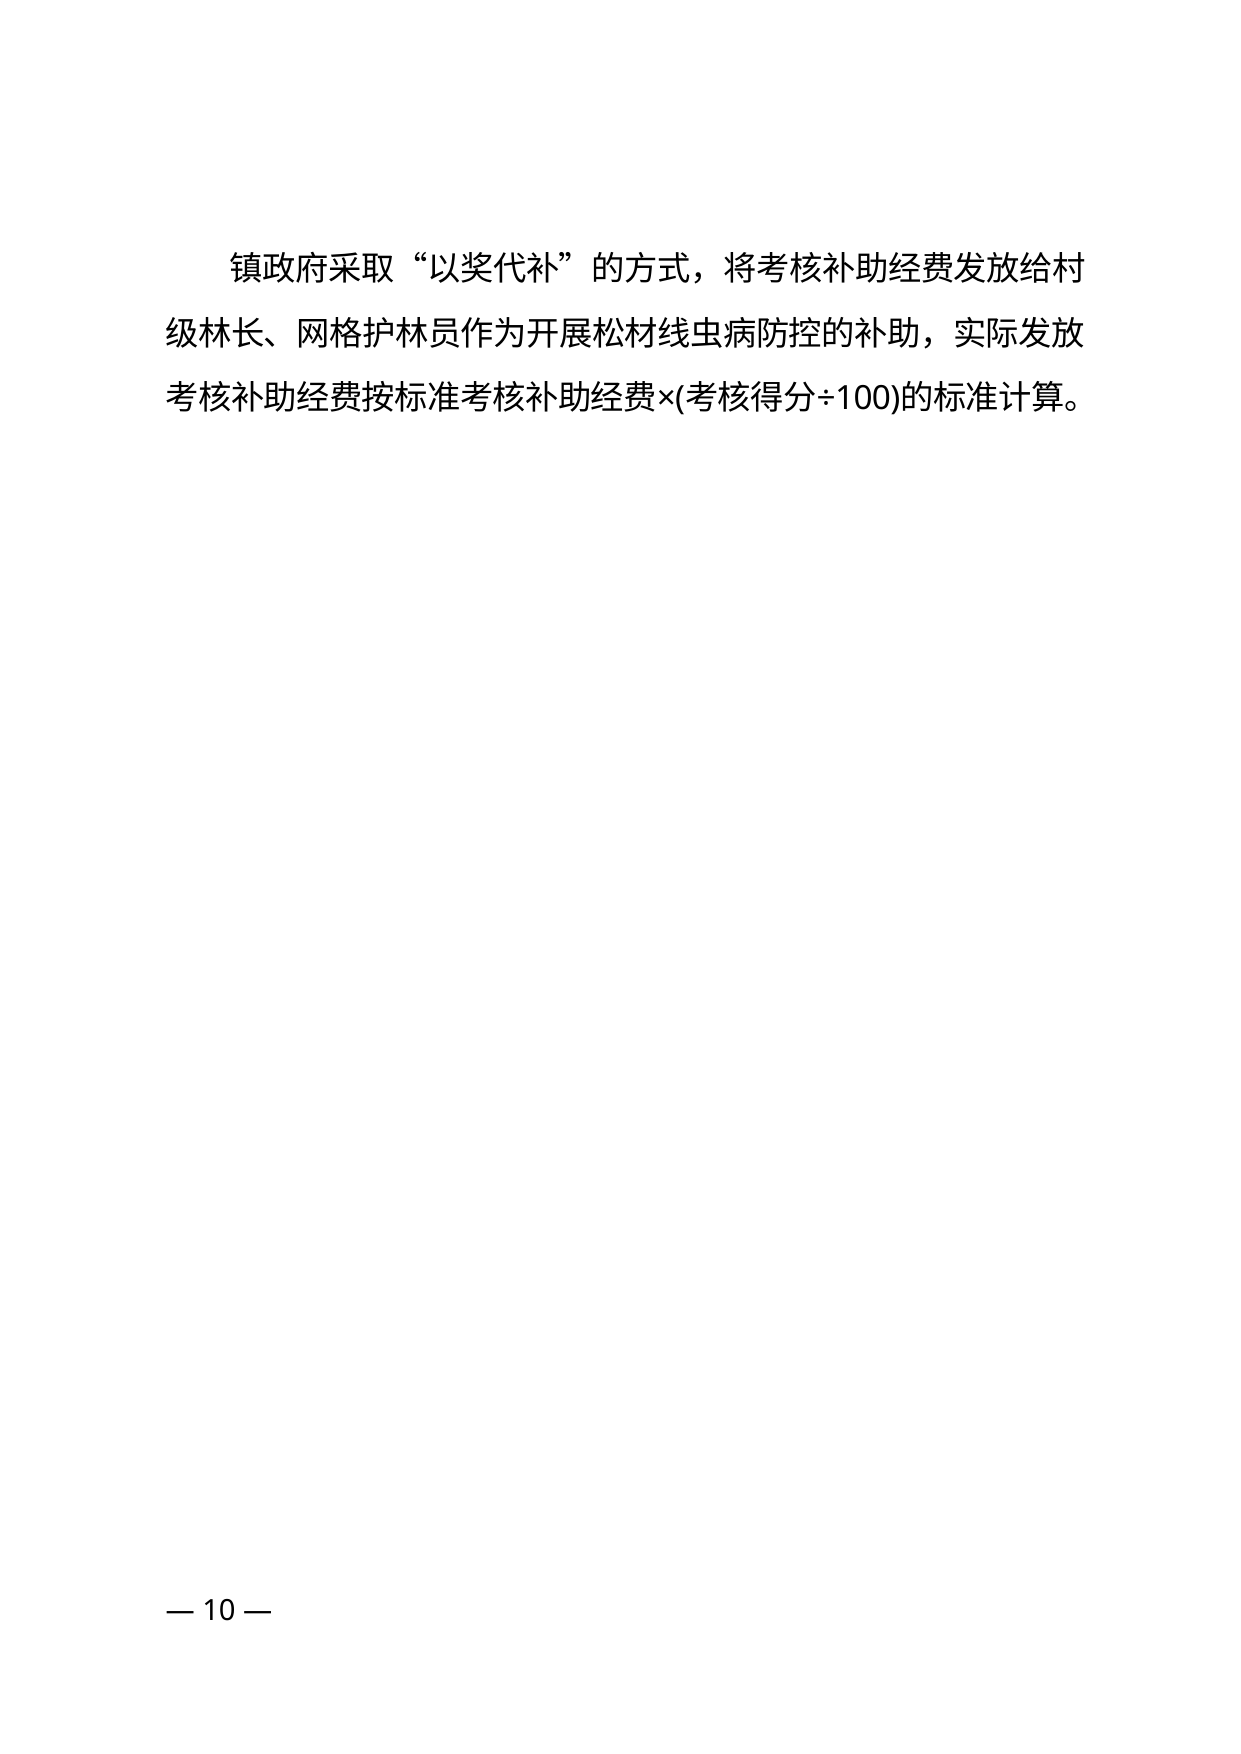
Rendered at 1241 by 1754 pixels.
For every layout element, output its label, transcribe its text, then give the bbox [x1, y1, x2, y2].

list 镇政府采取“以奖代补”的方式，将考核补助经费发放给村级林长、网格护林员作为开展松材线虫病防控的补助，实际发放考核补助经费按标准考核补助经费×(考核得分÷100)的标准计算。 [165, 233, 1087, 428]
